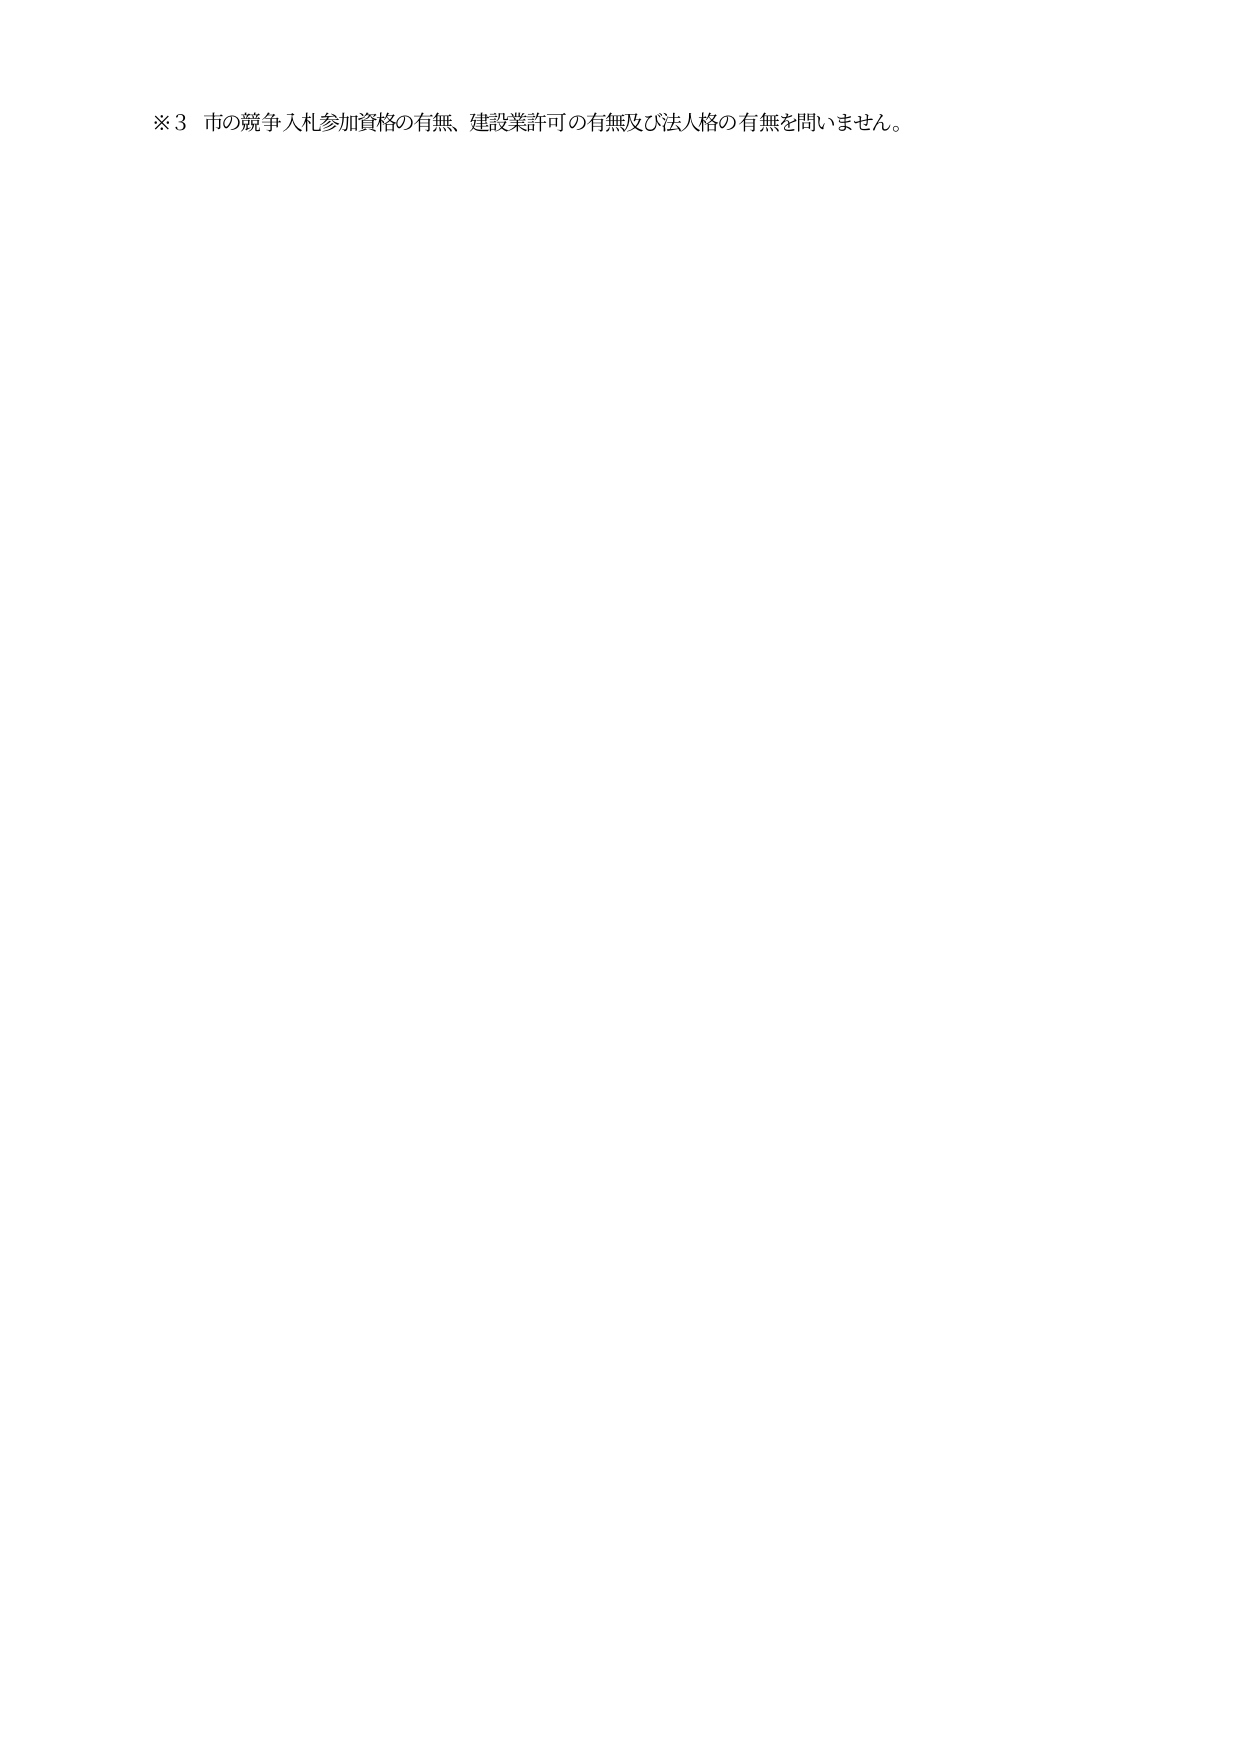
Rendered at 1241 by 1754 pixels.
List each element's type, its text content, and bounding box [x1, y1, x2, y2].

text ※３ 市の競争入札参加資格の有無、建設業許可の有無及び法人格の有無を問いません。 [106, 106, 1146, 137]
